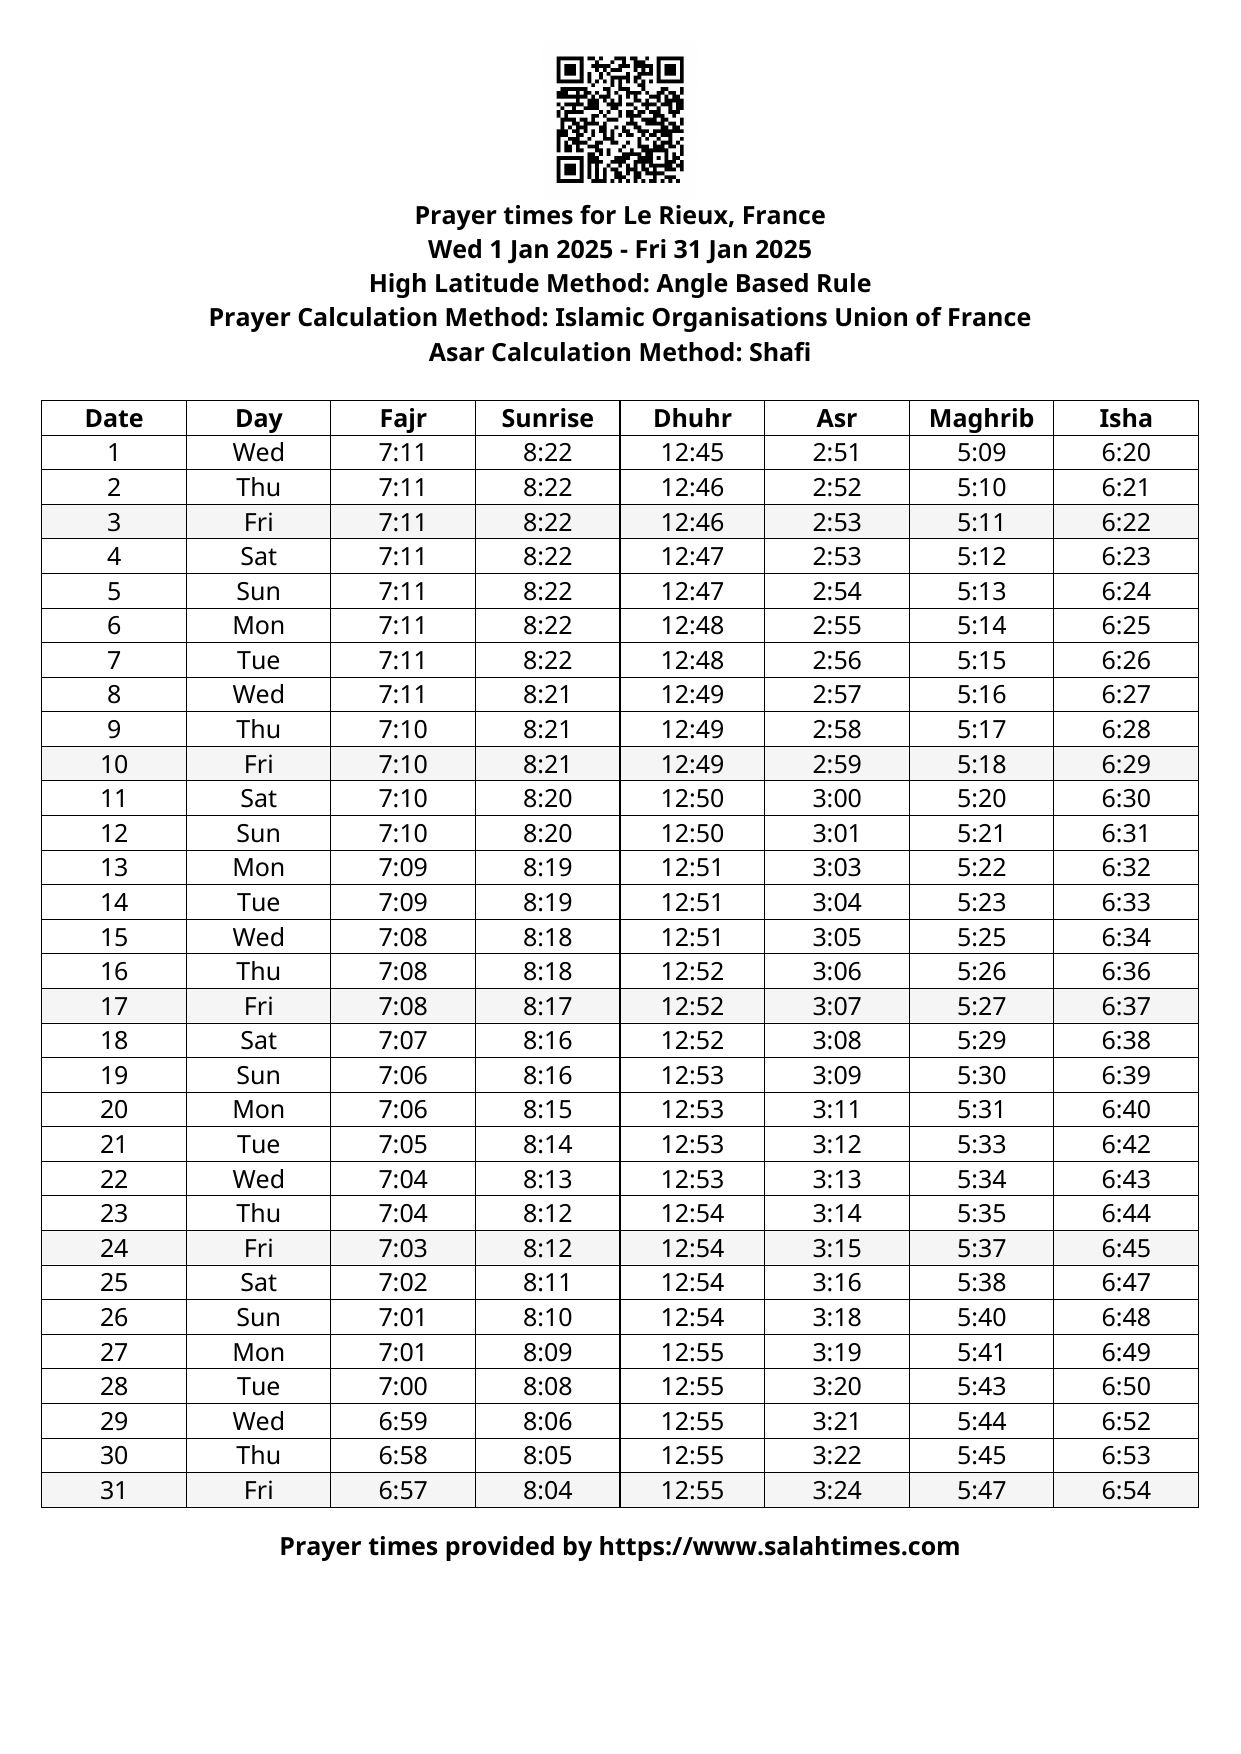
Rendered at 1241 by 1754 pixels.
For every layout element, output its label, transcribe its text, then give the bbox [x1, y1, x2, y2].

table_cell 12 [42, 816, 186, 849]
table_cell 8:06 [476, 1404, 619, 1437]
table_cell 8:11 [476, 1266, 619, 1299]
table_cell 6:58 [331, 1439, 475, 1472]
table_cell 7:11 [331, 505, 475, 538]
table_cell 5:21 [910, 816, 1053, 849]
table_cell 8:21 [476, 712, 619, 746]
table_cell 6 [42, 609, 186, 642]
table_cell 6:42 [1054, 1127, 1198, 1161]
table_cell 3:22 [765, 1439, 909, 1472]
table_cell 5:45 [910, 1439, 1053, 1472]
table_cell 2 [42, 470, 186, 504]
table_cell 6:38 [1054, 1024, 1198, 1057]
table_cell Sun [187, 574, 330, 607]
table_cell 2:55 [765, 609, 909, 642]
table_cell 5:31 [910, 1093, 1053, 1126]
table_cell 7 [42, 643, 186, 677]
table_cell 6:47 [1054, 1266, 1198, 1299]
table_cell 8:09 [476, 1335, 619, 1368]
table_cell 3:09 [765, 1058, 909, 1092]
table_header Dhuhr [621, 401, 764, 434]
table_cell 3:14 [765, 1196, 909, 1230]
table_cell Thu [187, 1196, 330, 1230]
table_cell 3 [42, 505, 186, 538]
table_cell 31 [42, 1473, 186, 1507]
table_cell Mon [187, 1335, 330, 1368]
table_cell 24 [42, 1231, 186, 1264]
table_cell 3:07 [765, 989, 909, 1022]
table_cell 7:10 [331, 781, 475, 815]
table_cell Wed [187, 1404, 330, 1437]
table_cell 19 [42, 1058, 186, 1092]
table_cell 3:13 [765, 1162, 909, 1195]
table_cell 8:22 [476, 436, 619, 469]
table_cell Fri [187, 989, 330, 1022]
table_cell 3:21 [765, 1404, 909, 1437]
table_cell 5:33 [910, 1127, 1053, 1161]
table_cell 27 [42, 1335, 186, 1368]
table_cell 12:47 [621, 539, 764, 573]
table_cell Thu [187, 954, 330, 988]
table_cell 2:59 [765, 747, 909, 780]
table_cell 12:49 [621, 678, 764, 711]
table_cell 8:22 [476, 609, 619, 642]
table_cell 8:22 [476, 505, 619, 538]
table_cell 12:54 [621, 1266, 764, 1299]
table_cell 3:04 [765, 885, 909, 919]
table_cell 2:57 [765, 678, 909, 711]
table_cell Wed [187, 920, 330, 953]
table_cell Mon [187, 851, 330, 884]
table_cell 2:52 [765, 470, 909, 504]
table_cell 22 [42, 1162, 186, 1195]
table_cell 5:22 [910, 851, 1053, 884]
table_cell 6:32 [1054, 851, 1198, 884]
text High Latitude Method: Angle Based Rule [42, 266, 1198, 300]
table_cell 5:14 [910, 609, 1053, 642]
table_cell 12:46 [621, 505, 764, 538]
table_header Date [42, 401, 186, 434]
table_cell 6:22 [1054, 505, 1198, 538]
table_cell 5:38 [910, 1266, 1053, 1299]
table_cell 8:20 [476, 816, 619, 849]
table_cell 6:28 [1054, 712, 1198, 746]
table_cell 9 [42, 712, 186, 746]
text Asar Calculation Method: Shafi [42, 334, 1198, 368]
picture [542, 41, 699, 198]
table_cell 7:10 [331, 712, 475, 746]
table_cell 8:16 [476, 1058, 619, 1092]
table_cell 5:35 [910, 1196, 1053, 1230]
table_cell 6:50 [1054, 1369, 1198, 1403]
table_cell 7:11 [331, 539, 475, 573]
table_cell 7:09 [331, 885, 475, 919]
table_cell 30 [42, 1439, 186, 1472]
table_cell Tue [187, 1127, 330, 1161]
table_cell 12:52 [621, 954, 764, 988]
table_cell 28 [42, 1369, 186, 1403]
table_cell 13 [42, 851, 186, 884]
table_cell 12:51 [621, 885, 764, 919]
table_cell 6:24 [1054, 574, 1198, 607]
table_cell 6:40 [1054, 1093, 1198, 1126]
table_cell 12:53 [621, 1127, 764, 1161]
table_cell 5:43 [910, 1369, 1053, 1403]
table_cell 7:11 [331, 643, 475, 677]
table_header Day [187, 401, 330, 434]
table_cell 5:16 [910, 678, 1053, 711]
text Prayer times for Le Rieux, France [42, 198, 1198, 232]
table_cell 3:05 [765, 920, 909, 953]
table_header Maghrib [910, 401, 1053, 434]
table_cell 12:55 [621, 1335, 764, 1368]
table_cell 5:26 [910, 954, 1053, 988]
table_cell 3:15 [765, 1231, 909, 1264]
table_cell 8:22 [476, 574, 619, 607]
table_cell 8:15 [476, 1093, 619, 1126]
table_cell 8:21 [476, 747, 619, 780]
table_cell Sat [187, 781, 330, 815]
table_cell 6:57 [331, 1473, 475, 1507]
table_cell 3:08 [765, 1024, 909, 1057]
table_cell 8:22 [476, 539, 619, 573]
table_cell Sat [187, 539, 330, 573]
table_cell 12:51 [621, 920, 764, 953]
table_cell 6:54 [1054, 1473, 1198, 1507]
table_cell Fri [187, 747, 330, 780]
table_cell 6:34 [1054, 920, 1198, 953]
table_cell Sun [187, 1058, 330, 1092]
table_cell 8:16 [476, 1024, 619, 1057]
table_cell 3:24 [765, 1473, 909, 1507]
table_cell 3:18 [765, 1300, 909, 1334]
table_cell 5:40 [910, 1300, 1053, 1334]
table_cell 23 [42, 1196, 186, 1230]
table_cell 8:12 [476, 1231, 619, 1264]
table_cell 20 [42, 1093, 186, 1126]
table_cell 3:01 [765, 816, 909, 849]
table_cell 7:10 [331, 816, 475, 849]
table_cell 3:12 [765, 1127, 909, 1161]
table_cell 7:11 [331, 470, 475, 504]
table_cell 5:13 [910, 574, 1053, 607]
table_cell 7:08 [331, 954, 475, 988]
table_cell 2:58 [765, 712, 909, 746]
table_cell 6:20 [1054, 436, 1198, 469]
table_cell 5:20 [910, 781, 1053, 815]
table_cell 26 [42, 1300, 186, 1334]
table_cell 16 [42, 954, 186, 988]
table_cell 3:03 [765, 851, 909, 884]
table_cell 7:11 [331, 436, 475, 469]
table_cell 12:46 [621, 470, 764, 504]
table_cell 8 [42, 678, 186, 711]
table_cell 5:17 [910, 712, 1053, 746]
table_cell 7:08 [331, 920, 475, 953]
table_cell 8:14 [476, 1127, 619, 1161]
table_cell 7:11 [331, 678, 475, 711]
table_cell 1 [42, 436, 186, 469]
table_cell 12:53 [621, 1093, 764, 1126]
table_cell 7:04 [331, 1196, 475, 1230]
text Prayer Calculation Method: Islamic Organisations Union of France [42, 300, 1198, 334]
table_cell 3:11 [765, 1093, 909, 1126]
table_cell Thu [187, 712, 330, 746]
table_cell Mon [187, 609, 330, 642]
table_cell 6:52 [1054, 1404, 1198, 1437]
table_cell 6:33 [1054, 885, 1198, 919]
table_cell 12:55 [621, 1473, 764, 1507]
table_cell 15 [42, 920, 186, 953]
table_cell 3:16 [765, 1266, 909, 1299]
table_cell 6:53 [1054, 1439, 1198, 1472]
table_cell 25 [42, 1266, 186, 1299]
table_cell 6:37 [1054, 989, 1198, 1022]
table_cell 8:19 [476, 885, 619, 919]
table_cell 6:49 [1054, 1335, 1198, 1368]
table_cell Tue [187, 885, 330, 919]
table_cell 5:30 [910, 1058, 1053, 1092]
table_cell 8:13 [476, 1162, 619, 1195]
table_cell Fri [187, 505, 330, 538]
table_cell Thu [187, 470, 330, 504]
table_cell 5 [42, 574, 186, 607]
table_cell 7:04 [331, 1162, 475, 1195]
table_cell 7:11 [331, 609, 475, 642]
table_cell 7:09 [331, 851, 475, 884]
table_cell 6:43 [1054, 1162, 1198, 1195]
table_cell 12:52 [621, 1024, 764, 1057]
table_header Sunrise [476, 401, 619, 434]
table_cell 8:20 [476, 781, 619, 815]
table_cell 6:21 [1054, 470, 1198, 504]
table_cell 17 [42, 989, 186, 1022]
table_cell 5:34 [910, 1162, 1053, 1195]
table_cell 12:49 [621, 712, 764, 746]
table_cell 5:12 [910, 539, 1053, 573]
table_cell 12:49 [621, 747, 764, 780]
table_cell 5:25 [910, 920, 1053, 953]
table_cell 8:08 [476, 1369, 619, 1403]
table_cell 12:45 [621, 436, 764, 469]
table_cell 5:37 [910, 1231, 1053, 1264]
table_cell 7:01 [331, 1300, 475, 1334]
table_header Isha [1054, 401, 1198, 434]
table_cell 12:55 [621, 1404, 764, 1437]
table_cell 6:29 [1054, 747, 1198, 780]
table_cell 12:50 [621, 781, 764, 815]
table_cell 6:23 [1054, 539, 1198, 573]
table_cell 8:04 [476, 1473, 619, 1507]
table_cell 6:36 [1054, 954, 1198, 988]
table_cell 6:30 [1054, 781, 1198, 815]
table_cell 8:10 [476, 1300, 619, 1334]
table_cell 5:09 [910, 436, 1053, 469]
table_cell Sun [187, 1300, 330, 1334]
table_cell 5:27 [910, 989, 1053, 1022]
table_cell 7:06 [331, 1093, 475, 1126]
table_cell 7:01 [331, 1335, 475, 1368]
table_cell 6:48 [1054, 1300, 1198, 1334]
table_cell Wed [187, 678, 330, 711]
table_cell 4 [42, 539, 186, 573]
table_cell Wed [187, 436, 330, 469]
table_cell 3:20 [765, 1369, 909, 1403]
table_cell 8:12 [476, 1196, 619, 1230]
table_cell Tue [187, 1369, 330, 1403]
table_cell 7:07 [331, 1024, 475, 1057]
table_cell 2:51 [765, 436, 909, 469]
table_cell 12:50 [621, 816, 764, 849]
table_cell 8:21 [476, 678, 619, 711]
table_cell 29 [42, 1404, 186, 1437]
table_cell 6:39 [1054, 1058, 1198, 1092]
table_cell 11 [42, 781, 186, 815]
table_cell 12:51 [621, 851, 764, 884]
table_cell 5:10 [910, 470, 1053, 504]
table_cell 12:54 [621, 1196, 764, 1230]
table_cell 12:54 [621, 1300, 764, 1334]
table_cell 5:41 [910, 1335, 1053, 1368]
table_cell 5:44 [910, 1404, 1053, 1437]
table_cell 8:22 [476, 643, 619, 677]
table_cell Sat [187, 1266, 330, 1299]
table_header Fajr [331, 401, 475, 434]
table_cell 18 [42, 1024, 186, 1057]
table_cell 6:27 [1054, 678, 1198, 711]
table_cell Thu [187, 1439, 330, 1472]
table_cell 2:56 [765, 643, 909, 677]
table_cell 7:02 [331, 1266, 475, 1299]
table_cell 12:55 [621, 1439, 764, 1472]
table_cell 5:47 [910, 1473, 1053, 1507]
text Prayer times provided by https://www.salahtimes.com [42, 1528, 1198, 1563]
table_cell 7:06 [331, 1058, 475, 1092]
text Wed 1 Jan 2025 - Fri 31 Jan 2025 [42, 232, 1198, 266]
table_cell 3:19 [765, 1335, 909, 1368]
table_cell 8:19 [476, 851, 619, 884]
table_cell 7:11 [331, 574, 475, 607]
table_cell 12:55 [621, 1369, 764, 1403]
table_cell 7:00 [331, 1369, 475, 1403]
table_cell 12:48 [621, 643, 764, 677]
table_cell 5:15 [910, 643, 1053, 677]
table_cell Fri [187, 1231, 330, 1264]
table_cell 6:44 [1054, 1196, 1198, 1230]
table_cell 6:25 [1054, 609, 1198, 642]
table_cell 2:53 [765, 505, 909, 538]
table_cell 12:48 [621, 609, 764, 642]
table_cell 6:45 [1054, 1231, 1198, 1264]
table_cell 12:47 [621, 574, 764, 607]
table_cell 8:22 [476, 470, 619, 504]
table_cell 7:05 [331, 1127, 475, 1161]
table_cell 8:18 [476, 920, 619, 953]
table_cell Wed [187, 1162, 330, 1195]
table_cell 8:17 [476, 989, 619, 1022]
table_cell 5:11 [910, 505, 1053, 538]
table_header Asr [765, 401, 909, 434]
table_cell 7:10 [331, 747, 475, 780]
table_cell 7:08 [331, 989, 475, 1022]
table_cell 12:52 [621, 989, 764, 1022]
table_cell Mon [187, 1093, 330, 1126]
table_cell 2:54 [765, 574, 909, 607]
table_cell 5:23 [910, 885, 1053, 919]
table_cell 3:06 [765, 954, 909, 988]
table_cell Fri [187, 1473, 330, 1507]
table_cell Tue [187, 643, 330, 677]
table_cell 10 [42, 747, 186, 780]
table_cell 21 [42, 1127, 186, 1161]
table_cell 7:03 [331, 1231, 475, 1264]
table_cell 12:53 [621, 1162, 764, 1195]
table_cell 8:18 [476, 954, 619, 988]
table_cell Sun [187, 816, 330, 849]
table_cell 6:59 [331, 1404, 475, 1437]
table_cell Sat [187, 1024, 330, 1057]
table_cell 6:26 [1054, 643, 1198, 677]
table_cell 5:18 [910, 747, 1053, 780]
table_cell 6:31 [1054, 816, 1198, 849]
table_cell 12:53 [621, 1058, 764, 1092]
table_cell 3:00 [765, 781, 909, 815]
table_cell 5:29 [910, 1024, 1053, 1057]
table_cell 8:05 [476, 1439, 619, 1472]
table_cell 12:54 [621, 1231, 764, 1264]
table_cell 2:53 [765, 539, 909, 573]
table_cell 14 [42, 885, 186, 919]
